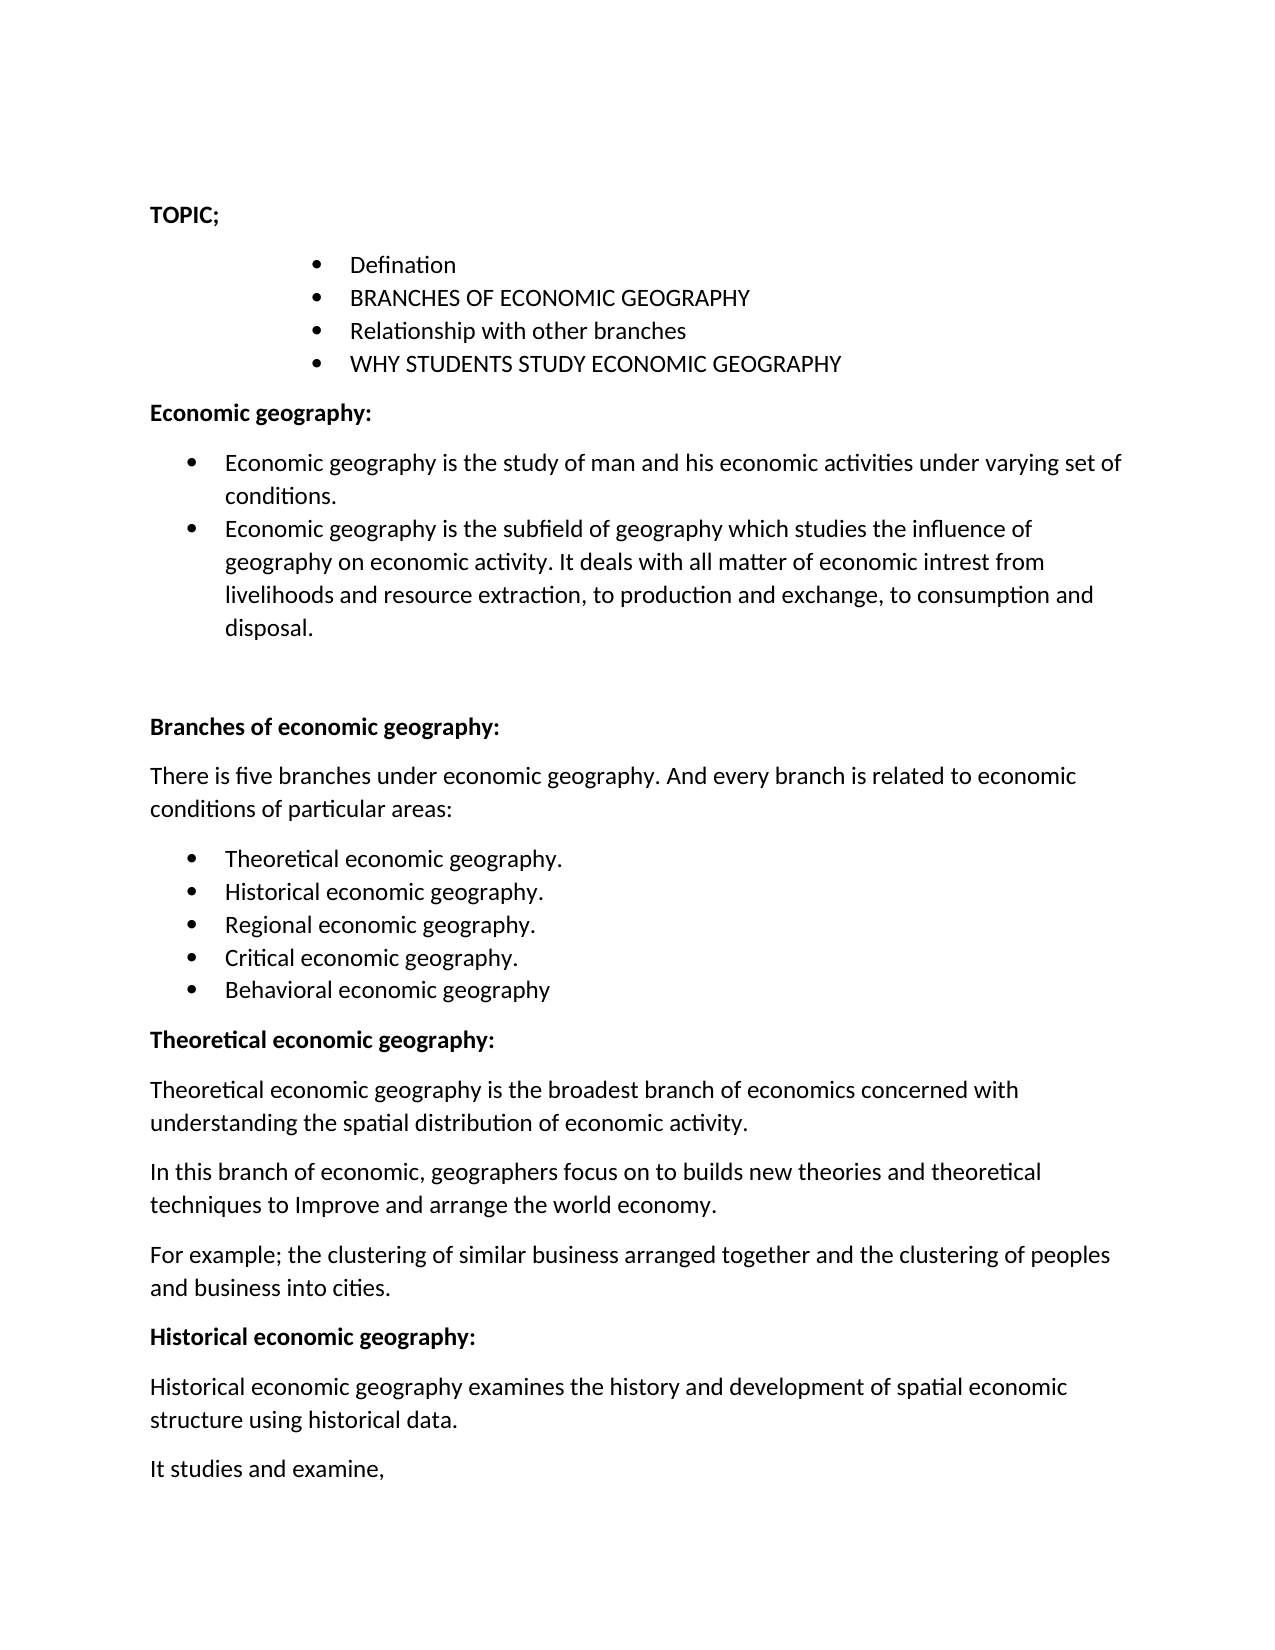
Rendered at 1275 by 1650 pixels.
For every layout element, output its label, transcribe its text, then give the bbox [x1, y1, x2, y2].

text Historical economic geography: [150, 1321, 1125, 1352]
list BRANCHES OF ECONOMIC GEOGRAPHY [312, 282, 1125, 313]
text For example; the clustering of similar business arranged together and the clustering of peoples and business into cities. [150, 1239, 1125, 1302]
text TOPIC; [150, 199, 1125, 230]
text Theoretical economic geography is the broadest branch of economics concerned with understanding the spatial distribution of economic activity. [150, 1074, 1125, 1137]
list Historical economic geography. [187, 876, 1125, 906]
list Economic geography is the subfield of geography which studies the influence of geography on economic activity. It deals with all matter of economic intrest from livelihoods and resource extraction, to production and exchange, to consumption and disposal. [187, 513, 1125, 642]
list WHY STUDENTS STUDY ECONOMIC GEOGRAPHY [312, 348, 1125, 378]
text In this branch of economic, geographers focus on to builds new theories and theoretical techniques to Improve and arrange the world economy. [150, 1156, 1125, 1220]
text It studies and examine, [150, 1453, 1125, 1484]
list Defination [312, 249, 1125, 280]
text Economic geography: [150, 397, 1125, 428]
list Relationship with other branches [312, 315, 1125, 346]
list Economic geography is the study of man and his economic activities under varying set of conditions. [187, 447, 1125, 511]
text Branches of economic geography: [150, 711, 1125, 741]
text There is five branches under economic geography. And every branch is related to economic conditions of particular areas: [150, 760, 1125, 824]
text Theoretical economic geography: [150, 1024, 1125, 1055]
list Critical economic geography. [187, 942, 1125, 972]
text Historical economic geography examines the history and development of spatial economic structure using historical data. [150, 1371, 1125, 1434]
list Theoretical economic geography. [187, 843, 1125, 873]
list Behavioral economic geography [187, 974, 1125, 1005]
list Regional economic geography. [187, 909, 1125, 939]
